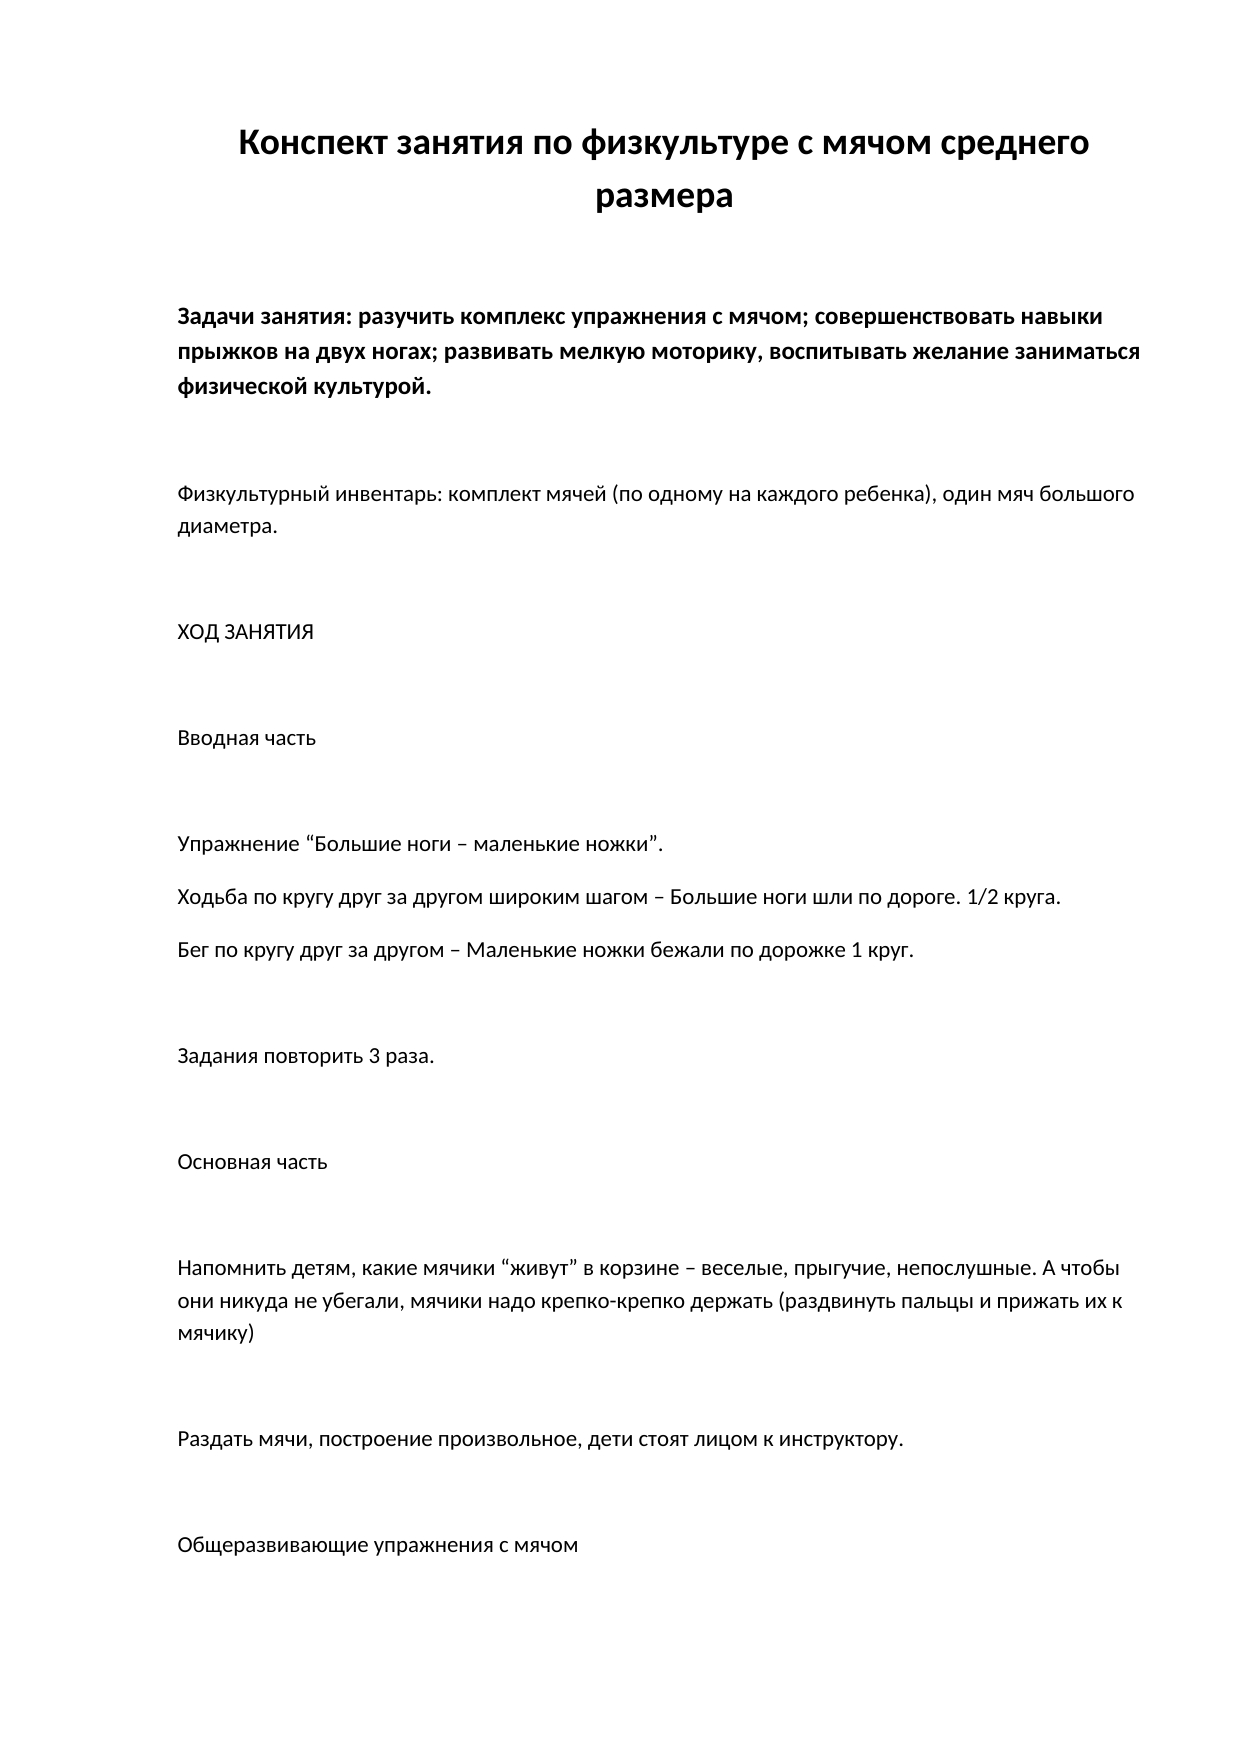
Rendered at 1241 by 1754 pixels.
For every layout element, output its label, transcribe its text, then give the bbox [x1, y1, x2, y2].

text Основная часть [177, 1147, 1152, 1176]
text Общеразвивающие упражнения с мячом [177, 1530, 1152, 1558]
text Задачи занятия: разучить комплекс упражнения с мячом; совершенствовать навыки прыжков на двух ногах; развивать мелкую моторику, воспитывать желание заниматься физической культурой. [177, 300, 1152, 401]
text Бег по кругу друг за другом – Маленькие ножки бежали по дорожке 1 круг. [177, 935, 1152, 963]
text Конспект занятия по физкультуре с мячом среднего размера [177, 118, 1152, 217]
text Раздать мячи, построение произвольное, дети стоят лицом к инструктору. [177, 1424, 1152, 1452]
text ХОД ЗАНЯТИЯ [177, 617, 1152, 645]
text Физкультурный инвентарь: комплект мячей (по одному на каждого ребенка), один мяч большого диаметра. [177, 479, 1152, 539]
text Упражнение “Большие ноги – маленькие ножки”. [177, 829, 1152, 857]
text Напомнить детям, какие мячики “живут” в корзине – веселые, прыгучие, непослушные. А чтобы они никуда не убегали, мячики надо крепко-крепко держать (раздвинуть пальцы и прижать их к мячику) [177, 1253, 1152, 1346]
text Вводная часть [177, 723, 1152, 751]
text Задания повторить 3 раза. [177, 1041, 1152, 1069]
text Ходьба по кругу друг за другом широким шагом – Большие ноги шли по дороге. 1/2 круга. [177, 882, 1152, 910]
